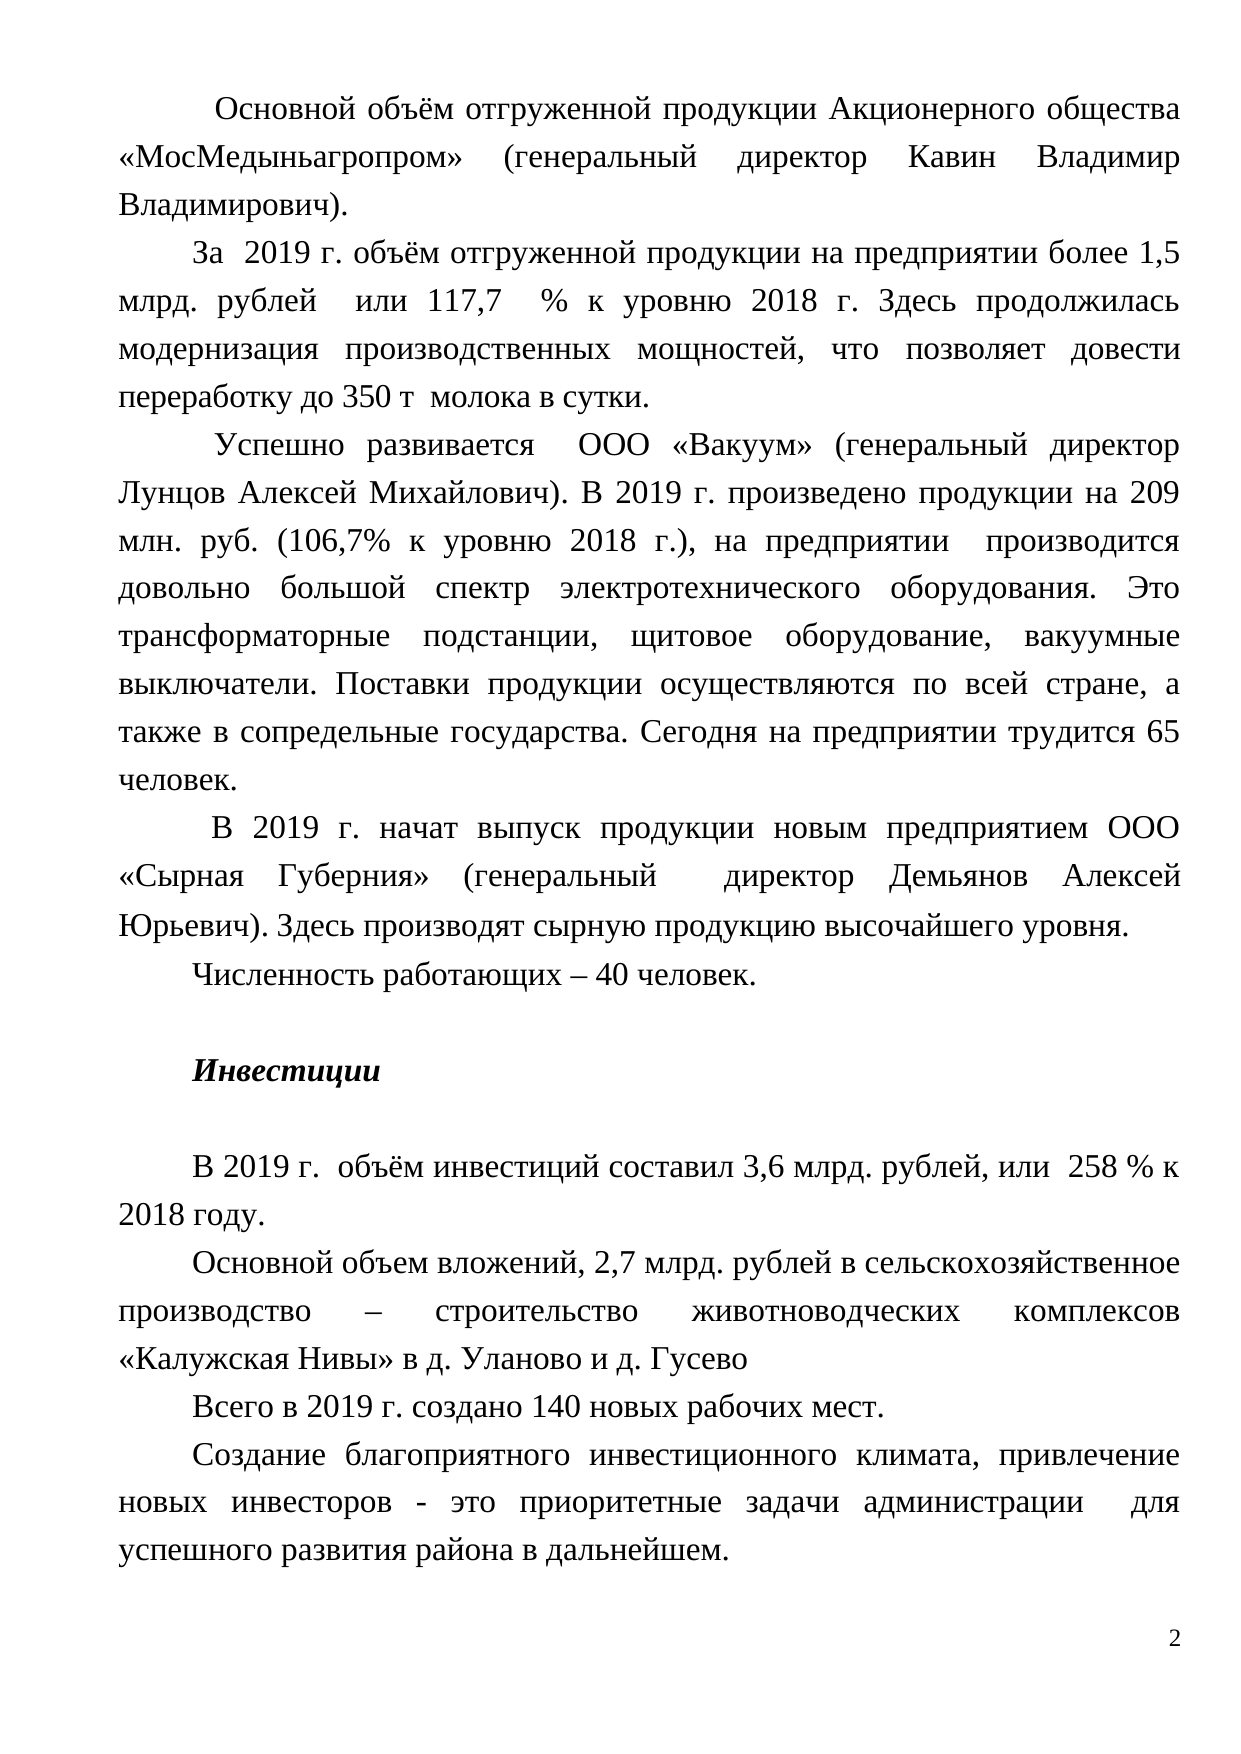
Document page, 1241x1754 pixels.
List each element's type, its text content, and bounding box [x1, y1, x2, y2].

text Инвестиции [118, 1050, 1181, 1089]
text Успешно развивается ООО «Вакуум» (генеральный директор Лунцов Алексей Михайлович). В 2019 г. произведено продукции на 209 млн. руб. (106,7% к уровню 2018 г.), на предприятии производится довольно большой спектр электротехнического оборудования. Это трансформаторные подстанции, щитовое оборудование, вакуумные выключатели. Поставки продукции осуществляются по всей стране, а также в сопредельные государства. Сегодня на предприятии трудится 65 человек. [118, 424, 1181, 798]
text Создание благоприятного инвестиционного климата, привлечение новых инвесторов - это приоритетные задачи администрации для успешного развития района в дальнейшем. [118, 1434, 1181, 1568]
text В 2019 г. начат выпуск продукции новым предприятием ООО «Сырная Губерния» (генеральный директор Демьянов Алексей Юрьевич). Здесь производят сырную продукцию высочайшего уровня. [118, 807, 1181, 944]
text Основной объем вложений, 2,7 млрд. рублей в сельскохозяйственное производство – строительство животноводческих комплексов «Калужская Нивы» в д. Уланово и д. Гусево [118, 1242, 1181, 1376]
text Численность работающих – 40 человек. [118, 954, 1181, 993]
text В 2019 г. объём инвестиций составил 3,6 млрд. рублей, или 258 % к 2018 году. [118, 1146, 1181, 1232]
text За 2019 г. объём отгруженной продукции на предприятии более 1,5 млрд. рублей или 117,7 % к уровню 2018 г. Здесь продолжилась модернизация производственных мощностей, что позволяет довести переработку до 350 т молока в сутки. [118, 232, 1181, 414]
text Основной объём отгруженной продукции Акционерного общества «МосМедыньагропром» (генеральный директор Кавин Владимир Владимирович). [118, 89, 1181, 223]
text Всего в 2019 г. создано 140 новых рабочих мест. [118, 1386, 1181, 1424]
